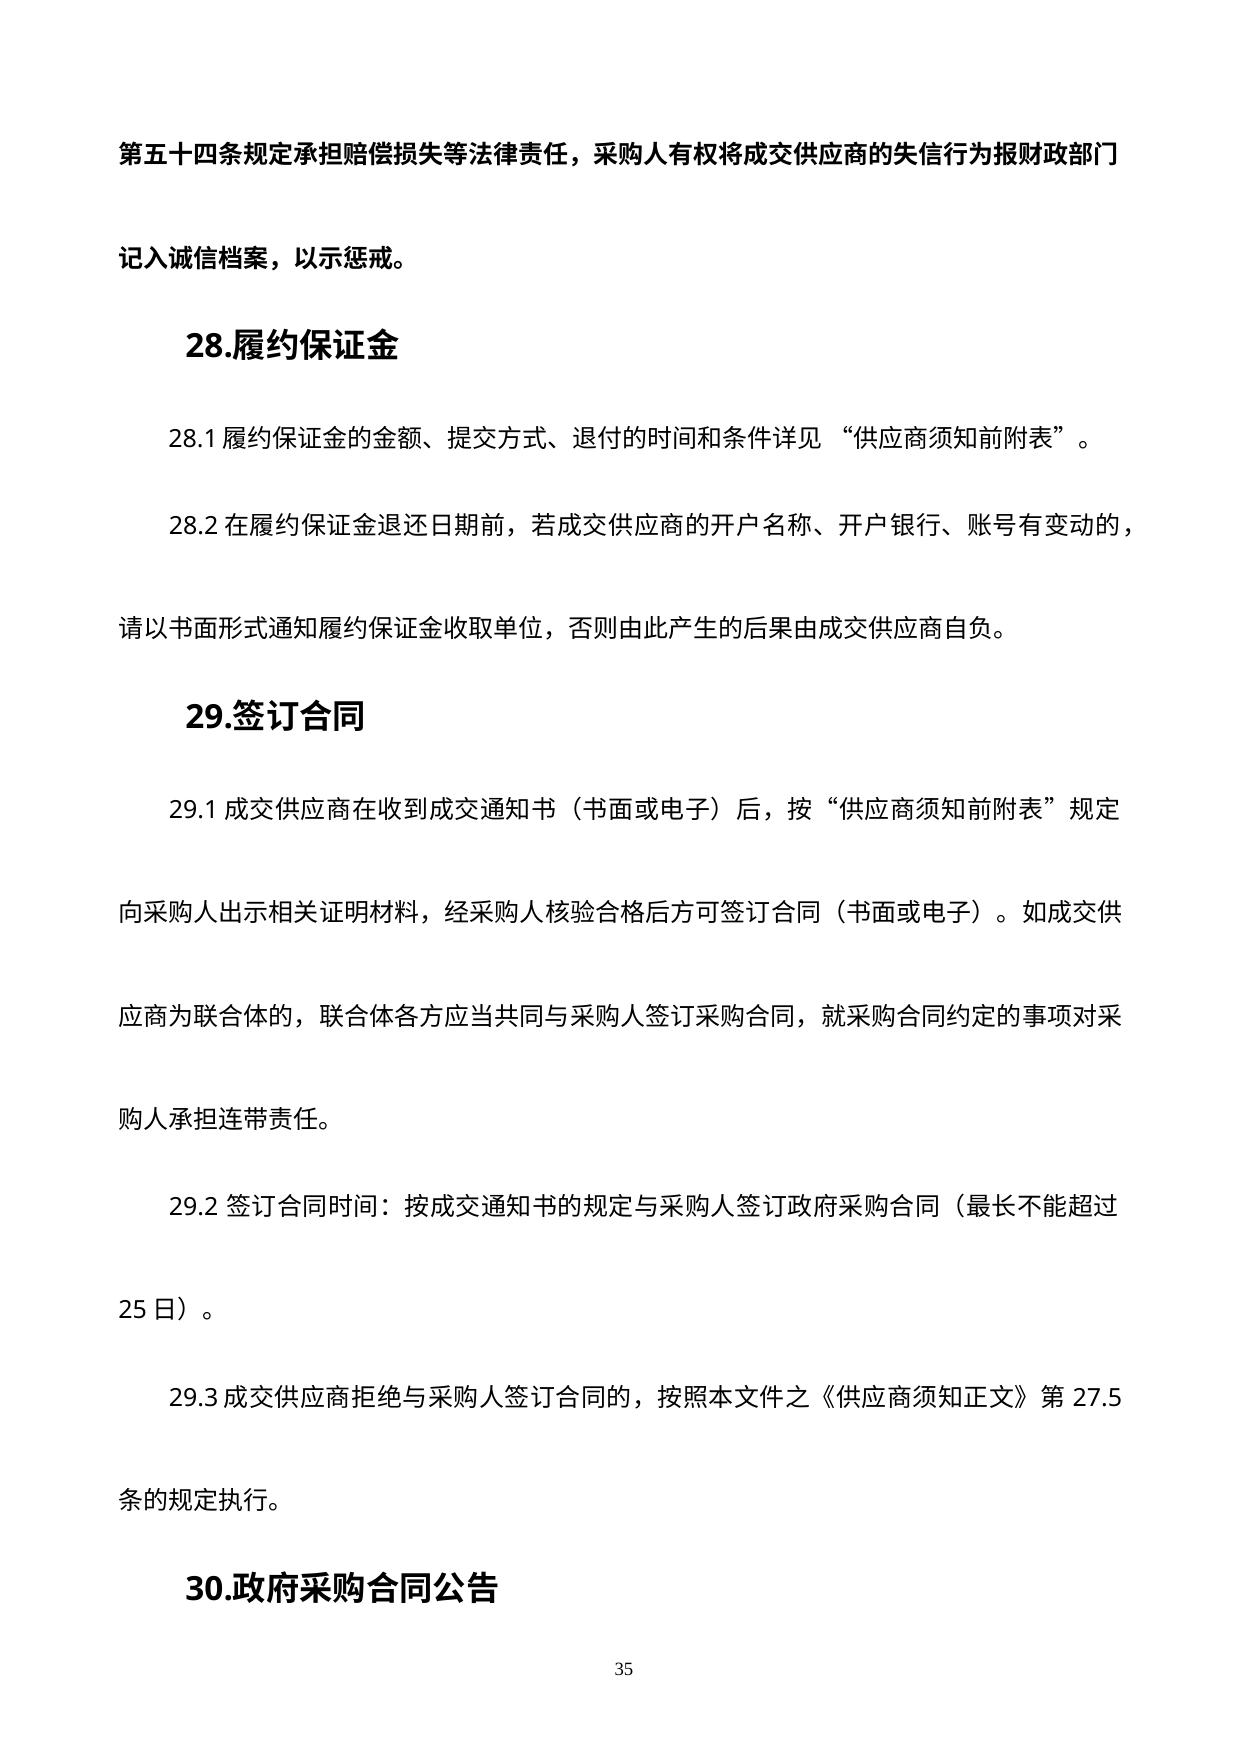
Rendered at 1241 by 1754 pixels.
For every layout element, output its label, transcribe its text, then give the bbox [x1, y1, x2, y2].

text 28.2在履约保证金退还日期前，若成交供应商的开户名称、开户银行、账号有变动的，请以书面形式通知履约保证金收取单位，否则由此产生的后果由成交供应商自负。 [118, 489, 1122, 662]
text 28.履约保证金 [118, 309, 1122, 378]
text 30.政府采购合同公告 [118, 1551, 1122, 1620]
text 28.1履约保证金的金额、提交方式、退付的时间和条件详见 “供应商须知前附表”。 [118, 402, 1122, 471]
text 29.签订合同 [118, 680, 1122, 749]
text 29.3成交供应商拒绝与采购人签订合同的，按照本文件之《供应商须知正文》第27.5条的规定执行。 [118, 1361, 1122, 1533]
text 29.2 签订合同时间：按成交通知书的规定与采购人签订政府采购合同（最长不能超过25日）。 [118, 1170, 1122, 1343]
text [118, 118, 1122, 291]
text 29.1成交供应商在收到成交通知书（书面或电子）后，按“供应商须知前附表”规定向采购人出示相关证明材料，经采购人核验合格后方可签订合同（书面或电子）。如成交供应商为联合体的，联合体各方应当共同与采购人签订采购合同，就采购合同约定的事项对采购人承担连带责任。 [118, 773, 1122, 1152]
